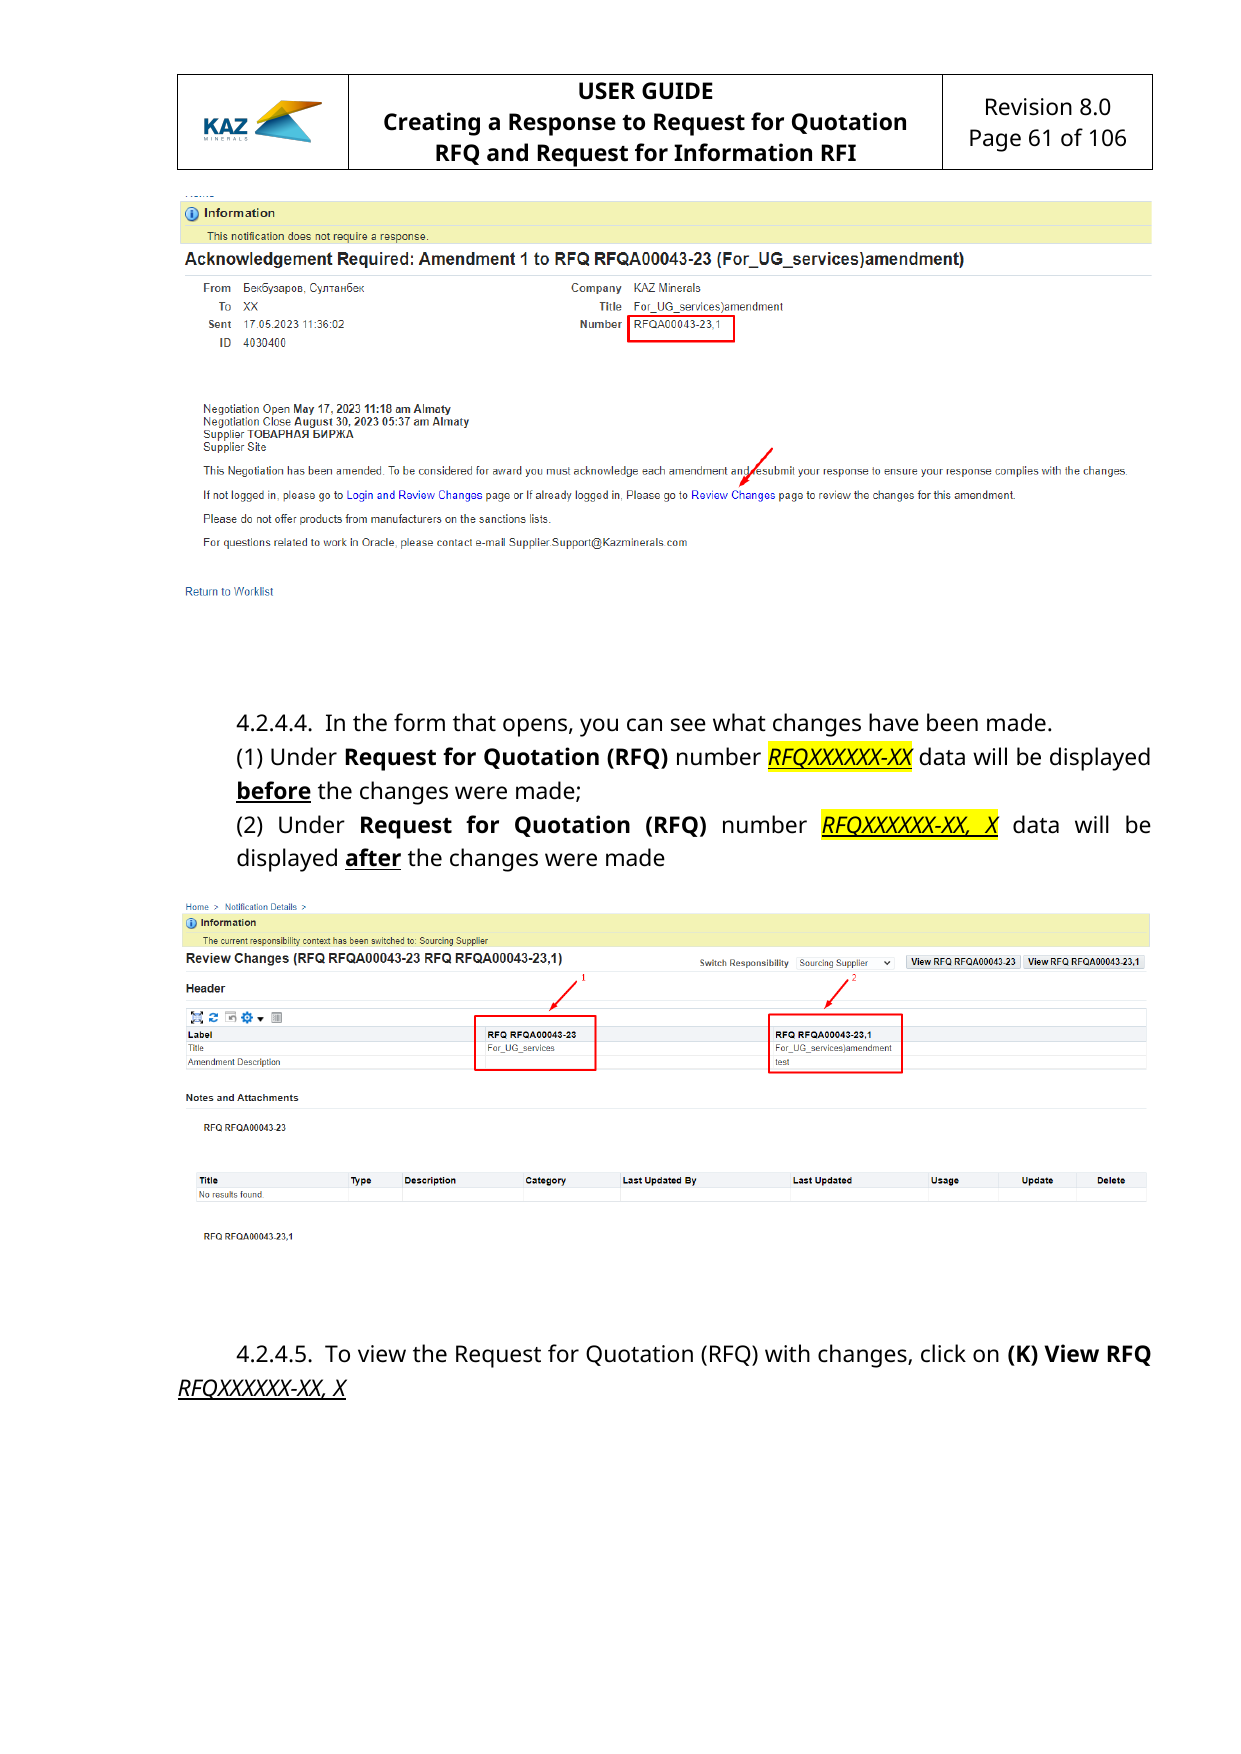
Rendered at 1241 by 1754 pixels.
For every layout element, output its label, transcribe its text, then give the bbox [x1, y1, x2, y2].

list (1) Under Request for Quotation (RFQ) number RFQXXXXXX-XX data will be displayed before the changes were made; [236, 741, 1152, 806]
picture [177, 892, 1152, 1269]
list In the form that opens, you can see what changes have been made. [177, 707, 1152, 738]
picture [177, 196, 1152, 639]
list (2) Under Request for Quotation (RFQ) number RFQXXXXXX-XX, X data will be displayed after the changes were made [236, 808, 1152, 873]
list To view the Request for Quotation (RFQ) with changes, click on (K) View RFQ RFQXXXXXX-XX, X [177, 1338, 1152, 1403]
picture [189, 85, 337, 158]
